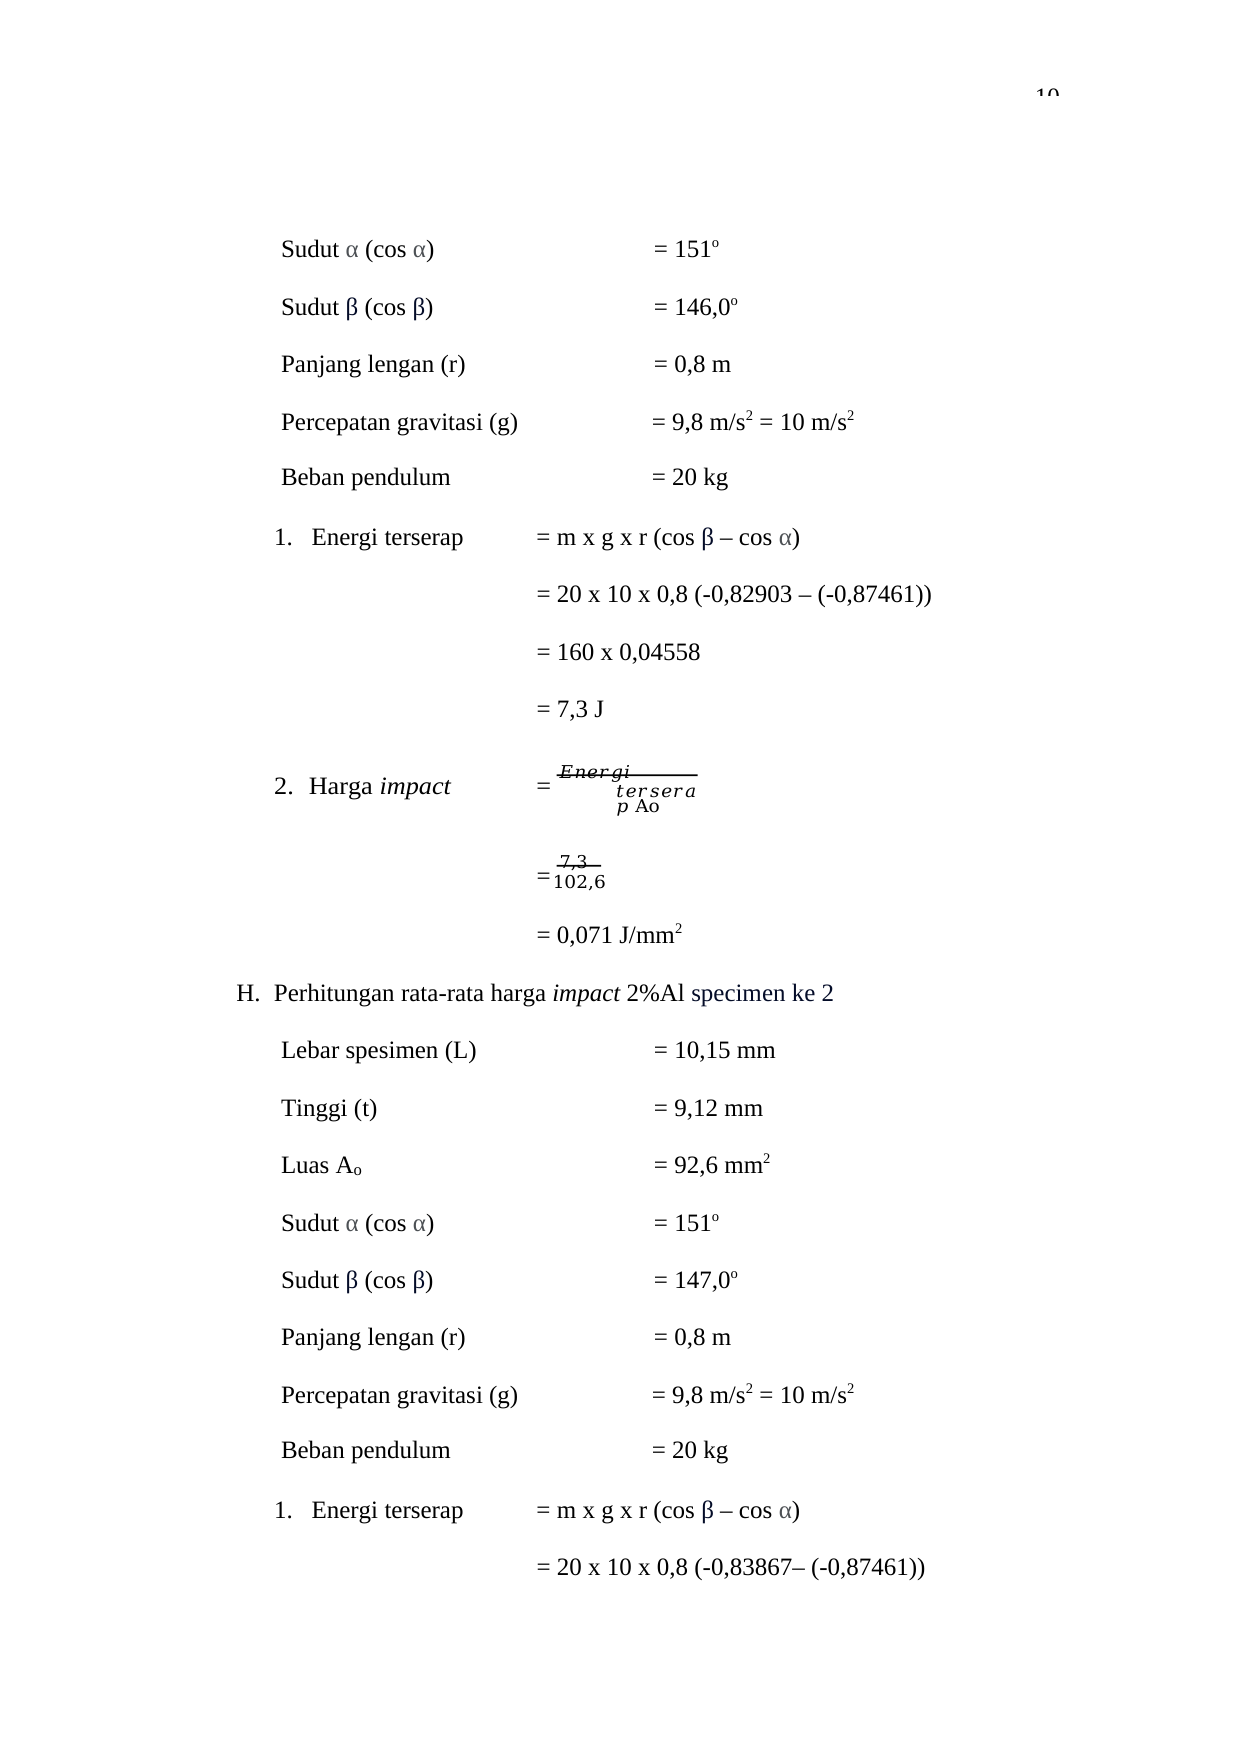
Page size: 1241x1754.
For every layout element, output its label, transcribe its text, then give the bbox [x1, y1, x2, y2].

text = 160 x 0,04558 [536, 637, 1082, 665]
table_cell Panjang lengan (r) [260, 336, 585, 392]
table_cell = 146,0o [585, 277, 877, 336]
table_cell Luas Ao [260, 1135, 585, 1193]
table_cell = 20 kg [585, 450, 877, 493]
table_cell = 0,8 m [585, 1309, 877, 1365]
table_cell Tinggi (t) [260, 1079, 585, 1135]
list Energi terserap = m x g x r (cos β – cos α) [274, 522, 1082, 550]
table_cell Beban pendulum [260, 450, 585, 493]
text 102,6 [235, 875, 923, 892]
table_header Lebar spesimen (L) [260, 1036, 585, 1079]
table_cell = 0,8 m [585, 336, 877, 392]
text = 20 x 10 x 0,8 (-0,82903 – (-0,87461)) [536, 579, 1082, 608]
table_cell Percepatan gravitasi (g) [260, 392, 585, 450]
table_header Sudut α (cos α) [260, 233, 585, 277]
text 2. Harga impact = 𝐸𝑛𝑒𝑟𝑔𝑖 𝑡𝑒𝑟𝑠𝑒𝑟𝑎𝑝 Ao [274, 753, 698, 816]
text = 7,3 J [536, 694, 1082, 723]
table_cell Sudut α (cos α) [260, 1193, 585, 1250]
table_cell = 151o [585, 1193, 877, 1250]
table_cell Sudut β (cos β) [260, 1250, 585, 1309]
text = 0,071 J/mm2 [536, 920, 1082, 949]
table_cell = 92,6 mm2 [585, 1135, 877, 1193]
table_cell = 20 kg [585, 1424, 877, 1466]
table_cell = 9,12 mm [585, 1079, 877, 1135]
table_cell = 9,8 m/s2 = 10 m/s2 [585, 392, 877, 450]
text = 20 x 10 x 0,8 (-0,83867– (-0,87461)) [536, 1552, 1082, 1581]
list Energi terserap = m x g x r (cos β – cos α) [274, 1495, 1082, 1523]
table_header = 10,15 mm [585, 1036, 877, 1079]
table_cell = 147,0o [585, 1250, 877, 1309]
table_cell Sudut β (cos β) [260, 277, 585, 336]
table_header = 151o [585, 233, 877, 277]
list Perhitungan rata-rata harga impact 2%Al specimen ke 2 [236, 978, 1082, 1007]
table_cell Percepatan gravitasi (g) [260, 1365, 585, 1423]
table_cell Beban pendulum [260, 1424, 585, 1466]
table_cell = 9,8 m/s2 = 10 m/s2 [585, 1365, 877, 1423]
text = 7,3 [536, 844, 1082, 875]
table_cell Panjang lengan (r) [260, 1309, 585, 1365]
